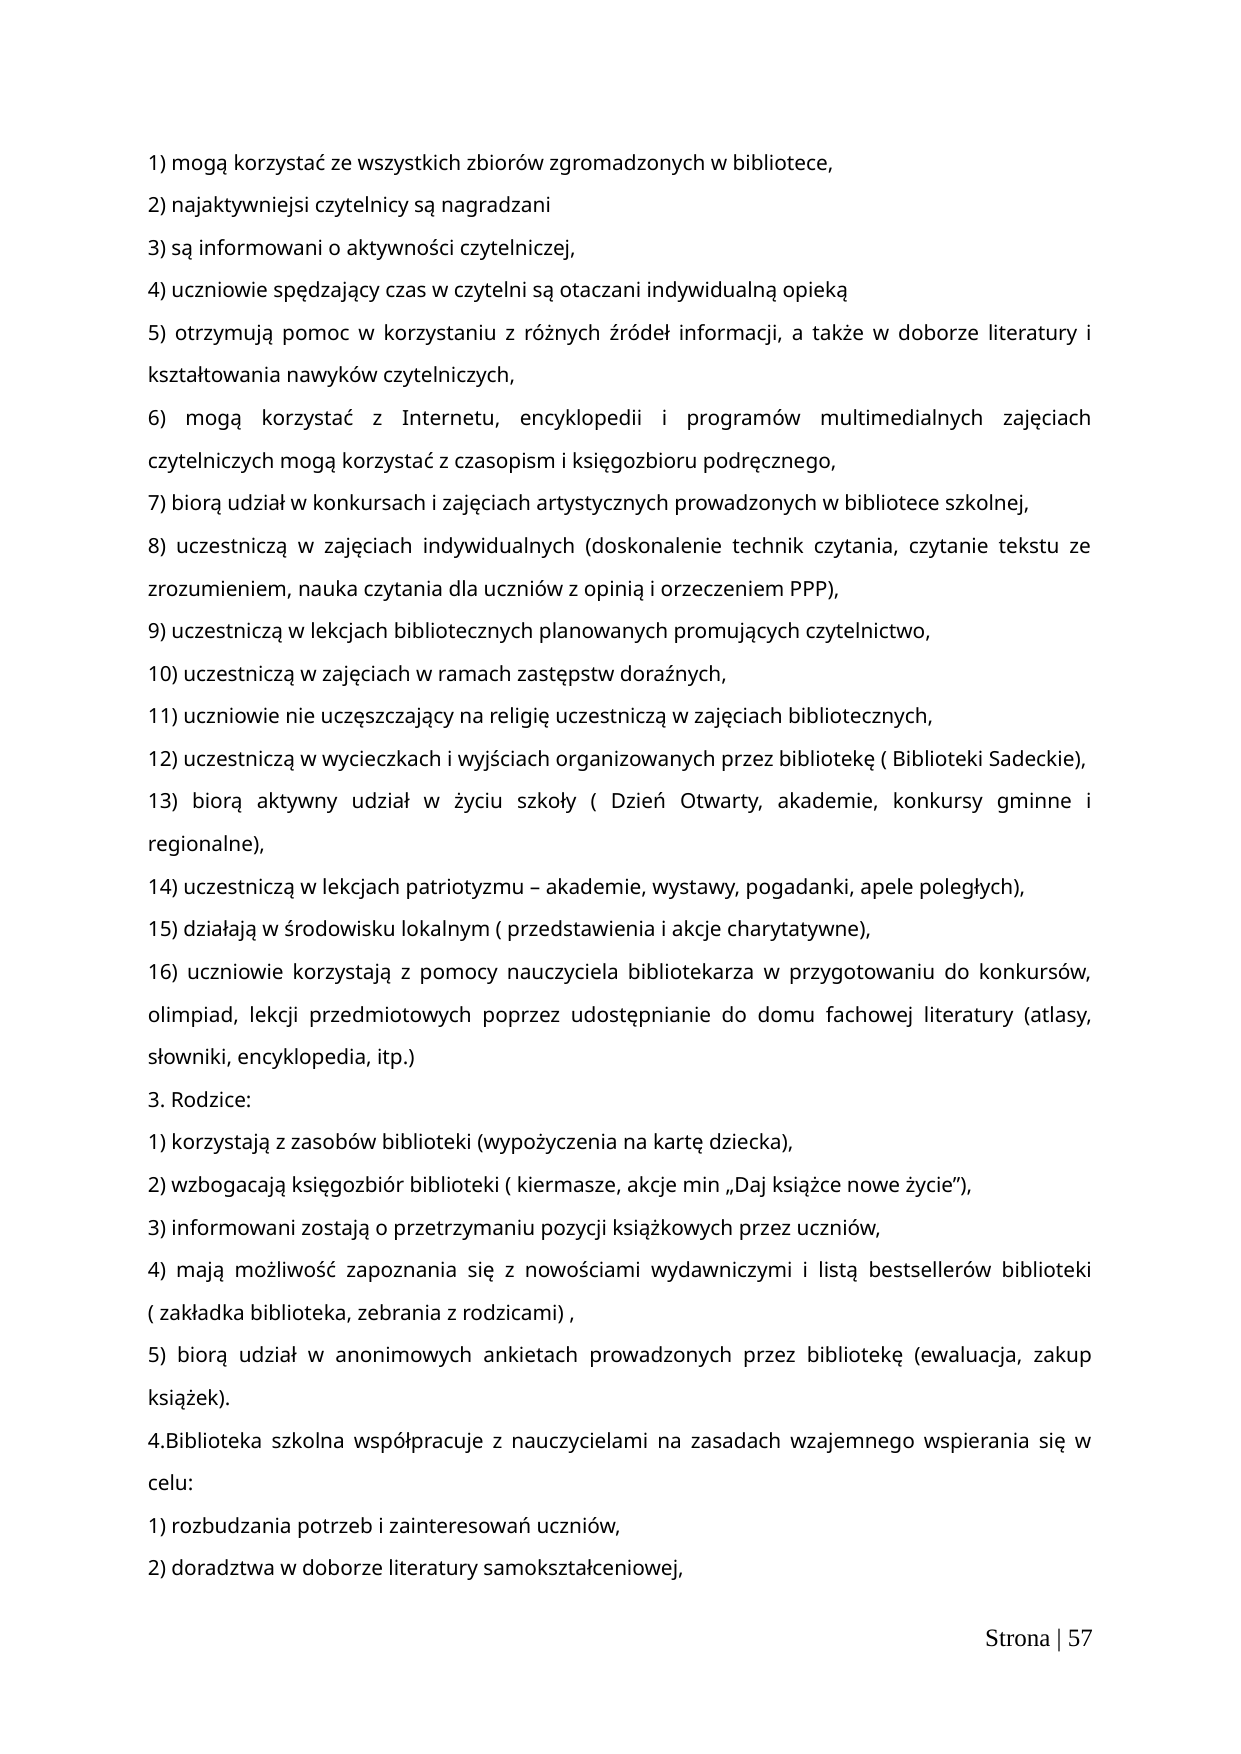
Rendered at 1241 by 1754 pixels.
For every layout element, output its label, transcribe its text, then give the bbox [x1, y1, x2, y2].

text 3) są informowani o aktywności czytelniczej, [148, 233, 1093, 261]
text 10) uczestniczą w zajęciach w ramach zastępstw doraźnych, [148, 659, 1093, 687]
text 1) mogą korzystać ze wszystkich zbiorów zgromadzonych w bibliotece, [148, 148, 1093, 176]
text 2) doradztwa w doborze literatury samokształceniowej, [148, 1553, 1093, 1582]
text 1) rozbudzania potrzeb i zainteresowań uczniów, [148, 1511, 1093, 1539]
text 6) mogą korzystać z Internetu, encyklopedii i programów multimedialnych zajęciach czytelniczych mogą korzystać z czasopism i księgozbioru podręcznego, [148, 403, 1093, 474]
text 11) uczniowie nie uczęszczający na religię uczestniczą w zajęciach bibliotecznych, [148, 701, 1093, 730]
text 2) najaktywniejsi czytelnicy są nagradzani [148, 190, 1093, 219]
text 16) uczniowie korzystają z pomocy nauczyciela bibliotekarza w przygotowaniu do konkursów, olimpiad, lekcji przedmiotowych poprzez udostępnianie do domu fachowej literatury (atlasy, słowniki, encyklopedia, itp.) [148, 957, 1093, 1071]
text 5) biorą udział w anonimowych ankietach prowadzonych przez bibliotekę (ewaluacja, zakup książek). [148, 1341, 1093, 1412]
text 3) informowani zostają o przetrzymaniu pozycji książkowych przez uczniów, [148, 1213, 1093, 1241]
text 12) uczestniczą w wycieczkach i wyjściach organizowanych przez bibliotekę ( Biblioteki Sadeckie), [148, 744, 1093, 772]
text 3. Rodzice: [148, 1085, 1093, 1113]
text 2) wzbogacają księgozbiór biblioteki ( kiermasze, akcje min „Daj książce nowe życie”), [148, 1170, 1093, 1198]
text 4.Biblioteka szkolna współpracuje z nauczycielami na zasadach wzajemnego wspierania się w celu: [148, 1426, 1093, 1497]
text 15) działają w środowisku lokalnym ( przedstawienia i akcje charytatywne), [148, 914, 1093, 943]
text 5) otrzymują pomoc w korzystaniu z różnych źródeł informacji, a także w doborze literatury i kształtowania nawyków czytelniczych, [148, 318, 1093, 389]
text 13) biorą aktywny udział w życiu szkoły ( Dzień Otwarty, akademie, konkursy gminne i regionalne), [148, 787, 1093, 858]
text 8) uczestniczą w zajęciach indywidualnych (doskonalenie technik czytania, czytanie tekstu ze zrozumieniem, nauka czytania dla uczniów z opinią i orzeczeniem PPP), [148, 531, 1093, 602]
text 4) uczniowie spędzający czas w czytelni są otaczani indywidualną opieką [148, 275, 1093, 304]
text 4) mają możliwość zapoznania się z nowościami wydawniczymi i listą bestsellerów biblioteki ( zakładka biblioteka, zebrania z rodzicami) , [148, 1255, 1093, 1326]
text 9) uczestniczą w lekcjach bibliotecznych planowanych promujących czytelnictwo, [148, 616, 1093, 645]
text 1) korzystają z zasobów biblioteki (wypożyczenia na kartę dziecka), [148, 1127, 1093, 1156]
text 7) biorą udział w konkursach i zajęciach artystycznych prowadzonych w bibliotece szkolnej, [148, 488, 1093, 517]
text 14) uczestniczą w lekcjach patriotyzmu – akademie, wystawy, pogadanki, apele poległych), [148, 872, 1093, 900]
